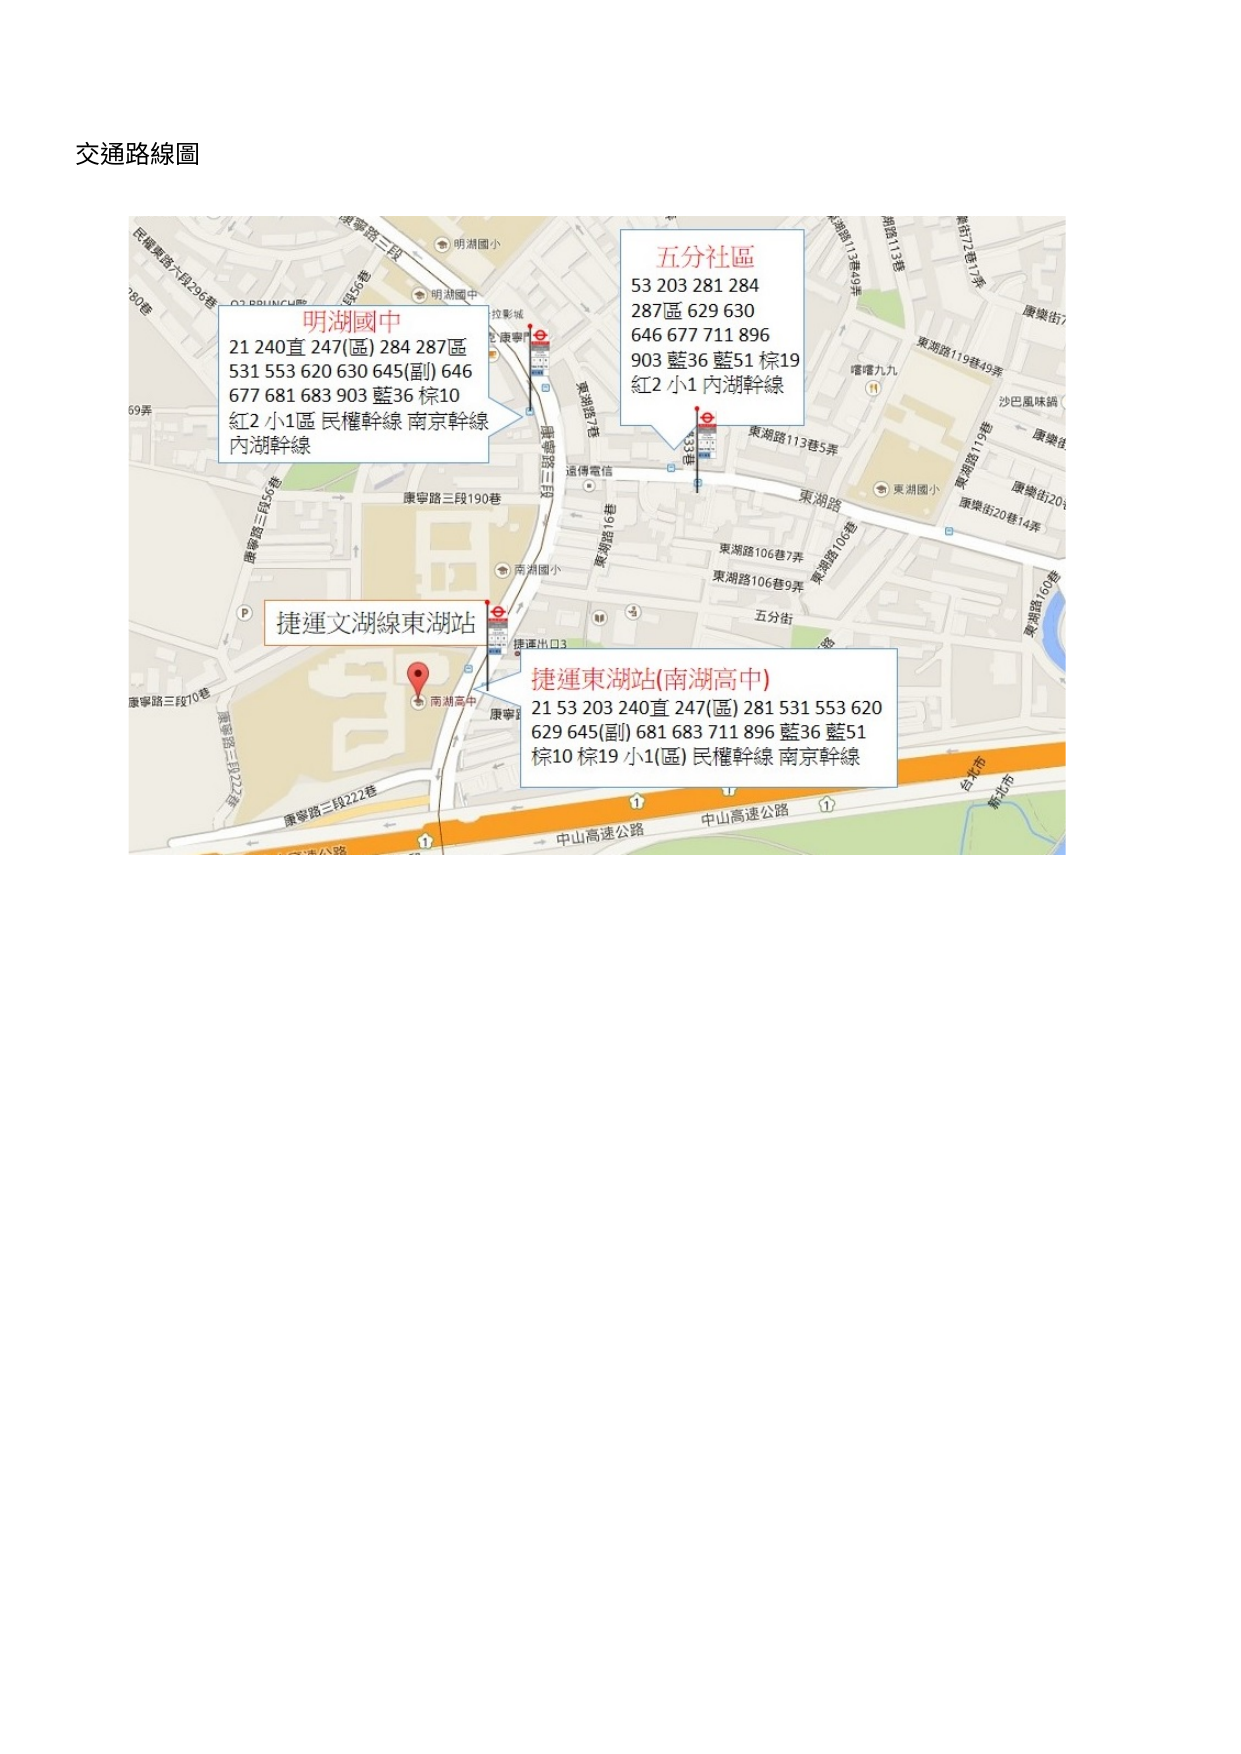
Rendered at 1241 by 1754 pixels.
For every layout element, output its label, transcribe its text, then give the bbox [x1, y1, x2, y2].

text 交通路線圖 [75, 134, 1181, 171]
picture [128, 216, 1066, 855]
